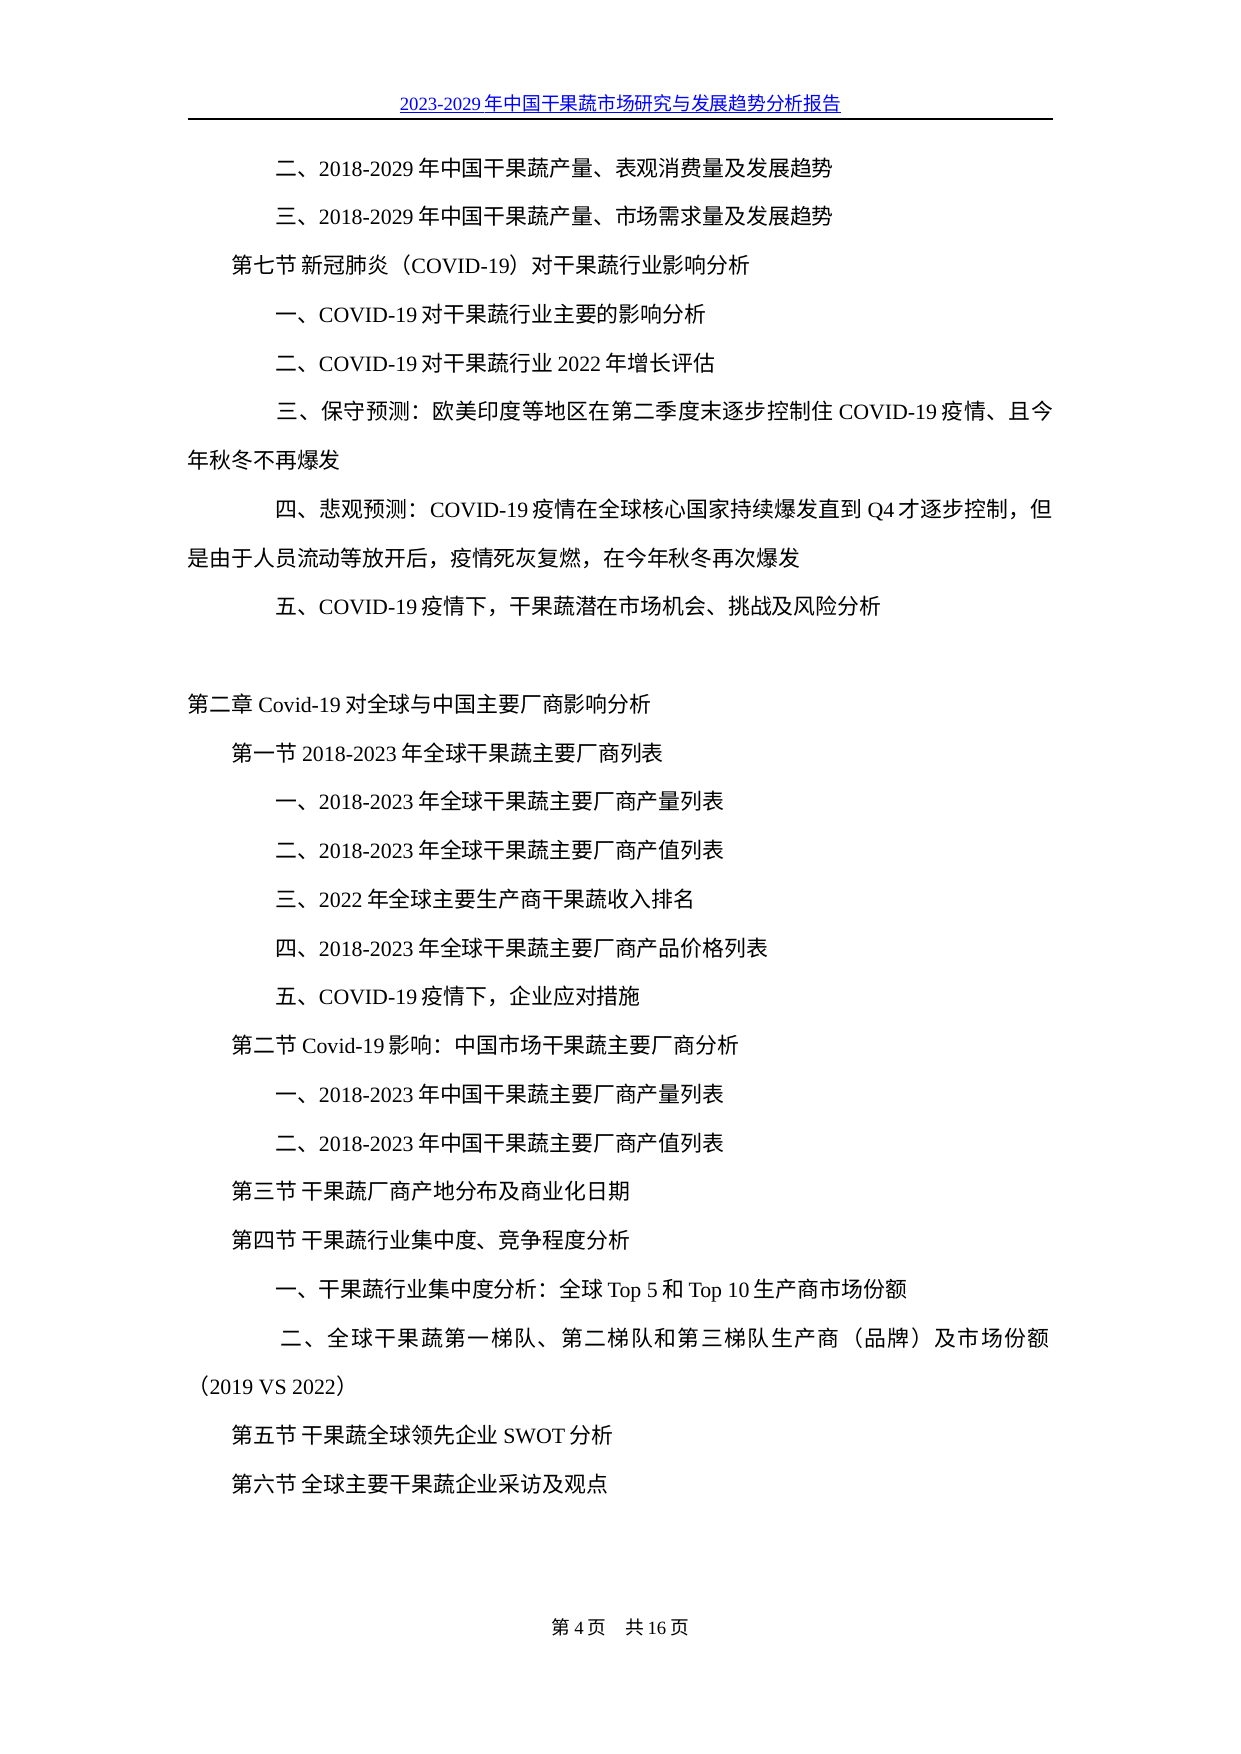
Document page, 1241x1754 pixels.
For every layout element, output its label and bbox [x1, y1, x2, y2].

text [187, 150, 1053, 1499]
